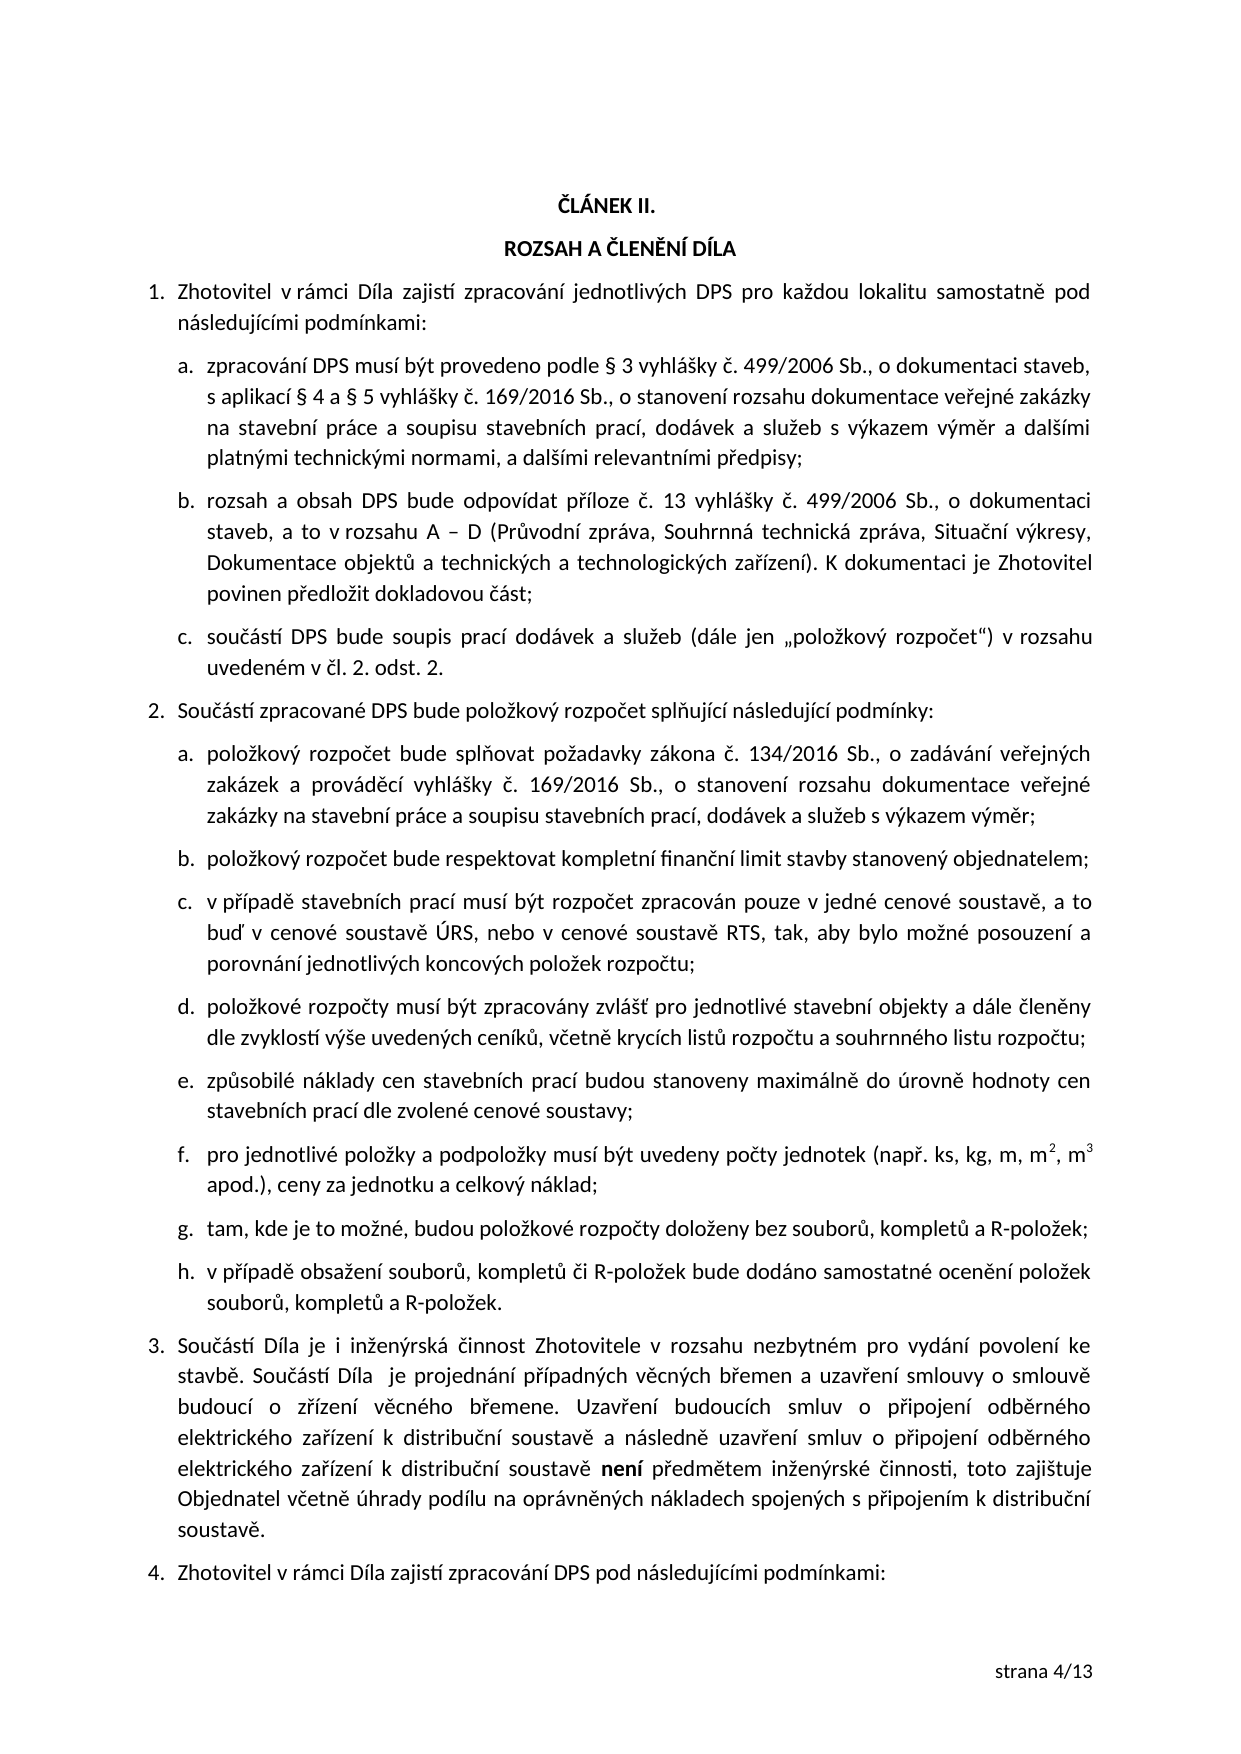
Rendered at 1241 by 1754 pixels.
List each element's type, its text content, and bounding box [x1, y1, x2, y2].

list položkový rozpočet bude splňovat požadavky zákona č. 134/2016 Sb., o zadávání veřejných zakázek a prováděcí vyhlášky č. 169/2016 Sb., o stanovení rozsahu dokumentace veřejné zakázky na stavební práce a soupisu stavebních prací, dodávek a služeb s výkazem výměr; [177, 739, 1093, 829]
list v případě stavebních prací musí být rozpočet zpracován pouze v jedné cenové soustavě, a to buď v cenové soustavě ÚRS, nebo v cenové soustavě RTS, tak, aby bylo možné posouzení a porovnání jednotlivých koncových položek rozpočtu; [177, 887, 1093, 977]
list položkové rozpočty musí být zpracovány zvlášť pro jednotlivé stavební objekty a dále členěny dle zvyklostí výše uvedených ceníků, včetně krycích listů rozpočtu a souhrnného listu rozpočtu; [177, 992, 1093, 1051]
list Zhotovitel v rámci Díla zajistí zpracování jednotlivých DPS pro každou lokalitu samostatně pod následujícími podmínkami: [148, 277, 1093, 336]
list součástí DPS bude soupis prací dodávek a služeb (dále jen „položkový rozpočet“) v rozsahu uvedeném v čl. 2. odst. 2. [177, 622, 1093, 681]
list Zhotovitel v rámci Díla zajistí zpracování DPS pod následujícími podmínkami: [148, 1558, 1093, 1587]
subtitle rozsah a členĚní díla [148, 234, 1093, 262]
list zpracování DPS musí být provedeno podle § 3 vyhlášky č. 499/2006 Sb., o dokumentaci staveb, s aplikací § 4 a § 5 vyhlášky č. 169/2016 Sb., o stanovení rozsahu dokumentace veřejné zakázky na stavební práce a soupisu stavebních prací, dodávek a služeb s výkazem výměr a dalšími platnými technickými normami, a dalšími relevantními předpisy; [177, 351, 1093, 471]
list rozsah a obsah DPS bude odpovídat příloze č. 13 vyhlášky č. 499/2006 Sb., o dokumentaci staveb, a to v rozsahu A – D (Průvodní zpráva, Souhrnná technická zpráva, Situační výkresy, Dokumentace objektů a technických a technologických zařízení). K dokumentaci je Zhotovitel povinen předložit dokladovou část; [177, 487, 1093, 607]
list Součástí Díla je i inženýrská činnost Zhotovitele v rozsahu nezbytném pro vydání povolení ke stavbě. Součástí Díla je projednání případných věcných břemen a uzavření smlouvy o smlouvě budoucí o zřízení věcného břemene. Uzavření budoucích smluv o připojení odběrného elektrického zařízení k distribuční soustavě a následně uzavření smluv o připojení odběrného elektrického zařízení k distribuční soustavě není předmětem inženýrské činnosti, toto zajištuje Objednatel včetně úhrady podílu na oprávněných nákladech spojených s připojením k distribuční soustavě. [148, 1331, 1093, 1543]
list způsobilé náklady cen stavebních prací budou stanoveny maximálně do úrovně hodnoty cen stavebních prací dle zvolené cenové soustavy; [177, 1066, 1093, 1124]
list tam, kde je to možné, budou položkové rozpočty doloženy bez souborů, kompletů a R-položek; [177, 1214, 1093, 1242]
list v případě obsažení souborů, kompletů či R-položek bude dodáno samostatné ocenění položek souborů, kompletů a R-položek. [177, 1257, 1093, 1316]
list pro jednotlivé položky a podpoložky musí být uvedeny počty jednotek (např. ks, kg, m, m2, m3 apod.), ceny za jednotku a celkový náklad; [177, 1140, 1093, 1198]
list Součástí zpracované DPS bude položkový rozpočet splňující následující podmínky: [148, 696, 1093, 724]
list položkový rozpočet bude respektovat kompletní finanční limit stavby stanovený objednatelem; [177, 844, 1093, 872]
